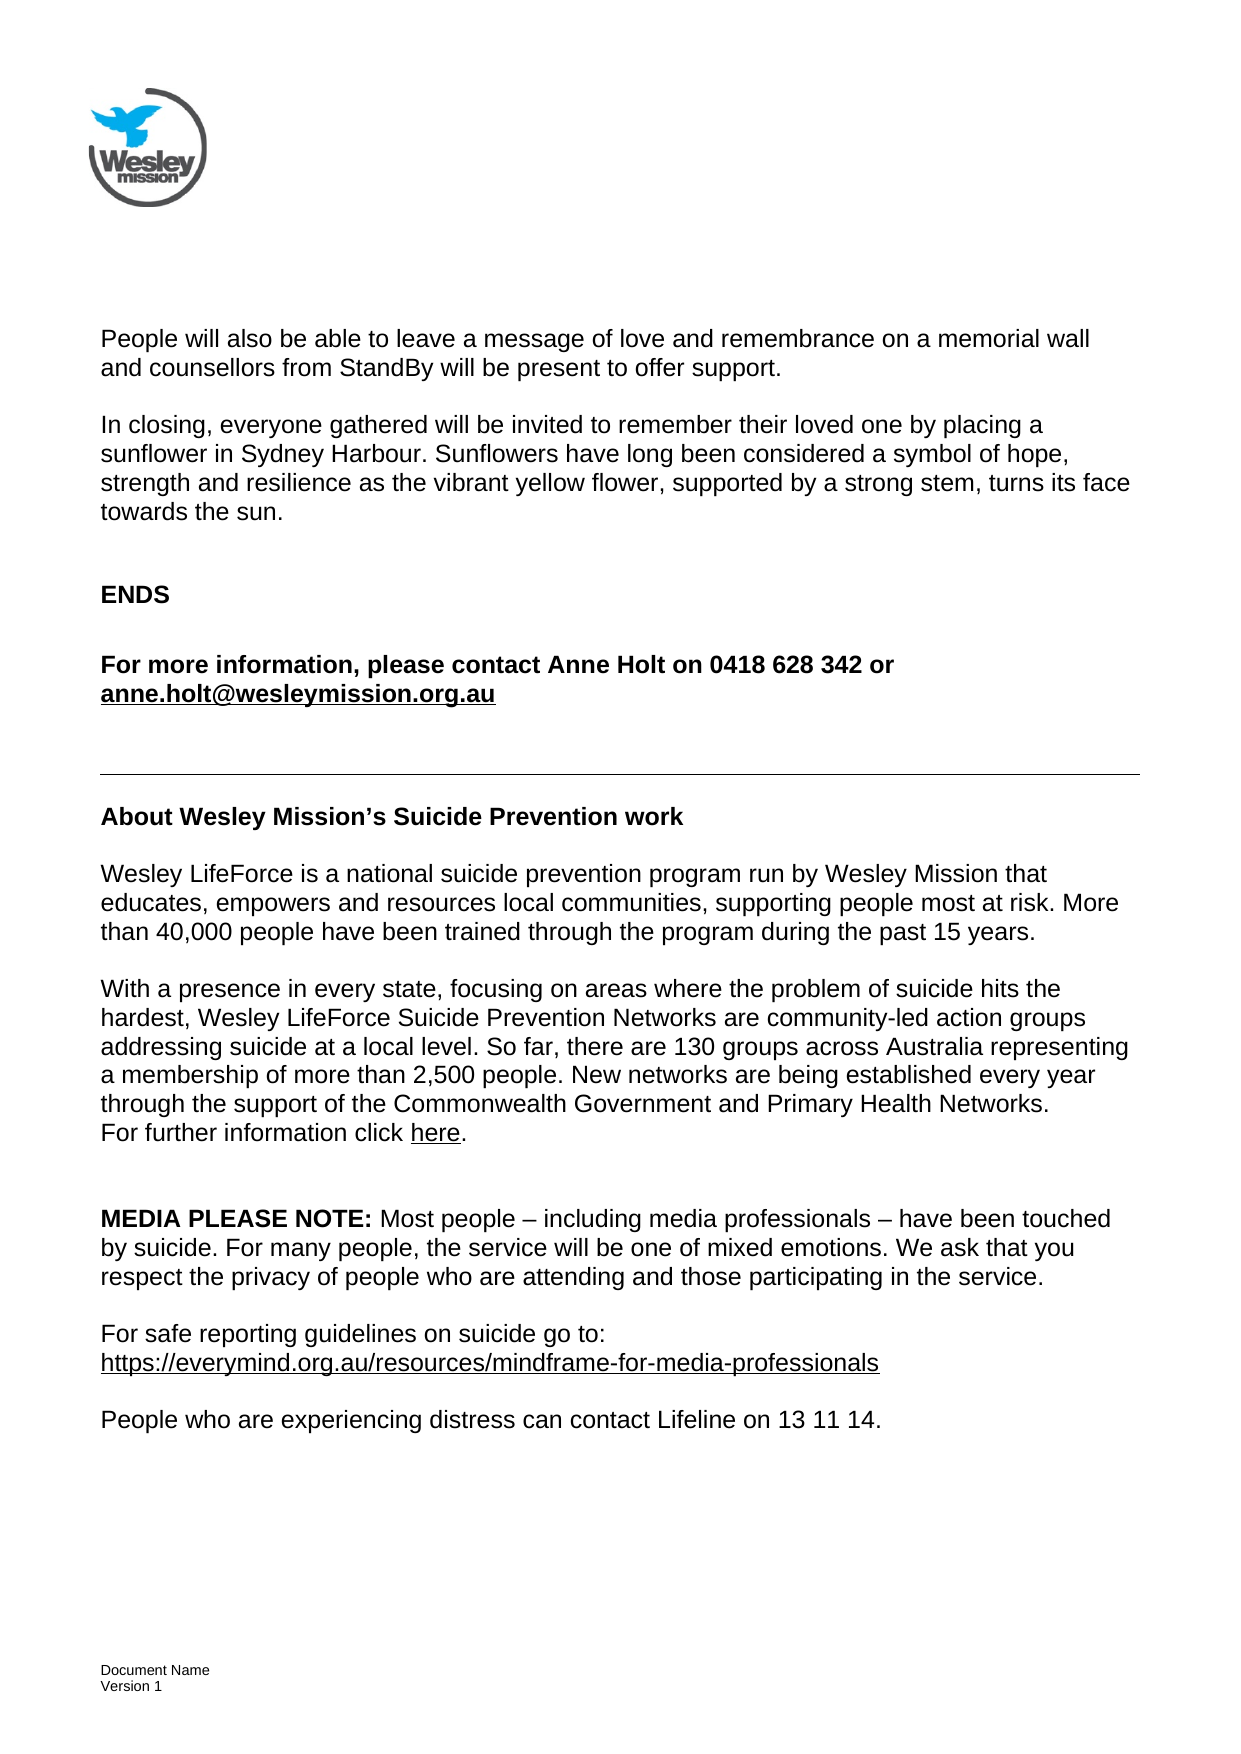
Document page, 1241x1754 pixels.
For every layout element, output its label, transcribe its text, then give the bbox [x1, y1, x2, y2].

text For further information click here. [100, 1118, 1140, 1147]
text MEDIA PLEASE NOTE: Most people – including media professionals – have been touched by suicide. For many people, the service will be one of mixed emotions. We ask that you respect the privacy of people who are attending and those participating in the service. [100, 1204, 1140, 1290]
text For more information, please contact Anne Holt on 0418 628 342 or anne.holt@wesleymission.org.au [100, 650, 1140, 708]
text Wesley LifeForce is a national suicide prevention program run by Wesley Mission that educates, empowers and resources local communities, supporting people most at risk. More than 40,000 people have been trained through the program during the past 15 years. [100, 859, 1140, 945]
text With a presence in every state, focusing on areas where the problem of suicide hits the hardest, Wesley LifeForce Suicide Prevention Networks are community-led action groups addressing suicide at a local level. So far, there are 130 groups across Australia representing a membership of more than 2,500 people. New networks are being established every year through the support of the Commonwealth Government and Primary Health Networks. [100, 974, 1140, 1118]
text About Wesley Mission’s Suicide Prevention work [100, 802, 1140, 830]
text For safe reporting guidelines on suicide go to: [100, 1319, 1140, 1348]
list ENDS [100, 580, 1140, 609]
text In closing, everyone gathered will be invited to remember their loved one by placing a sunflower in Sydney Harbour. Sunflowers have long been considered a symbol of hope, strength and resilience as the vibrant yellow flower, supported by a strong stem, turns its face towards the sun. [100, 410, 1140, 525]
text https://everymind.org.au/resources/mindframe-for-media-professionals [100, 1348, 1140, 1377]
text People will also be able to leave a message of love and remembrance on a memorial wall and counsellors from StandBy will be present to offer support. [100, 324, 1140, 382]
picture [88, 88, 207, 207]
list People who are experiencing distress can contact Lifeline on 13 11 14. [100, 1405, 1140, 1434]
